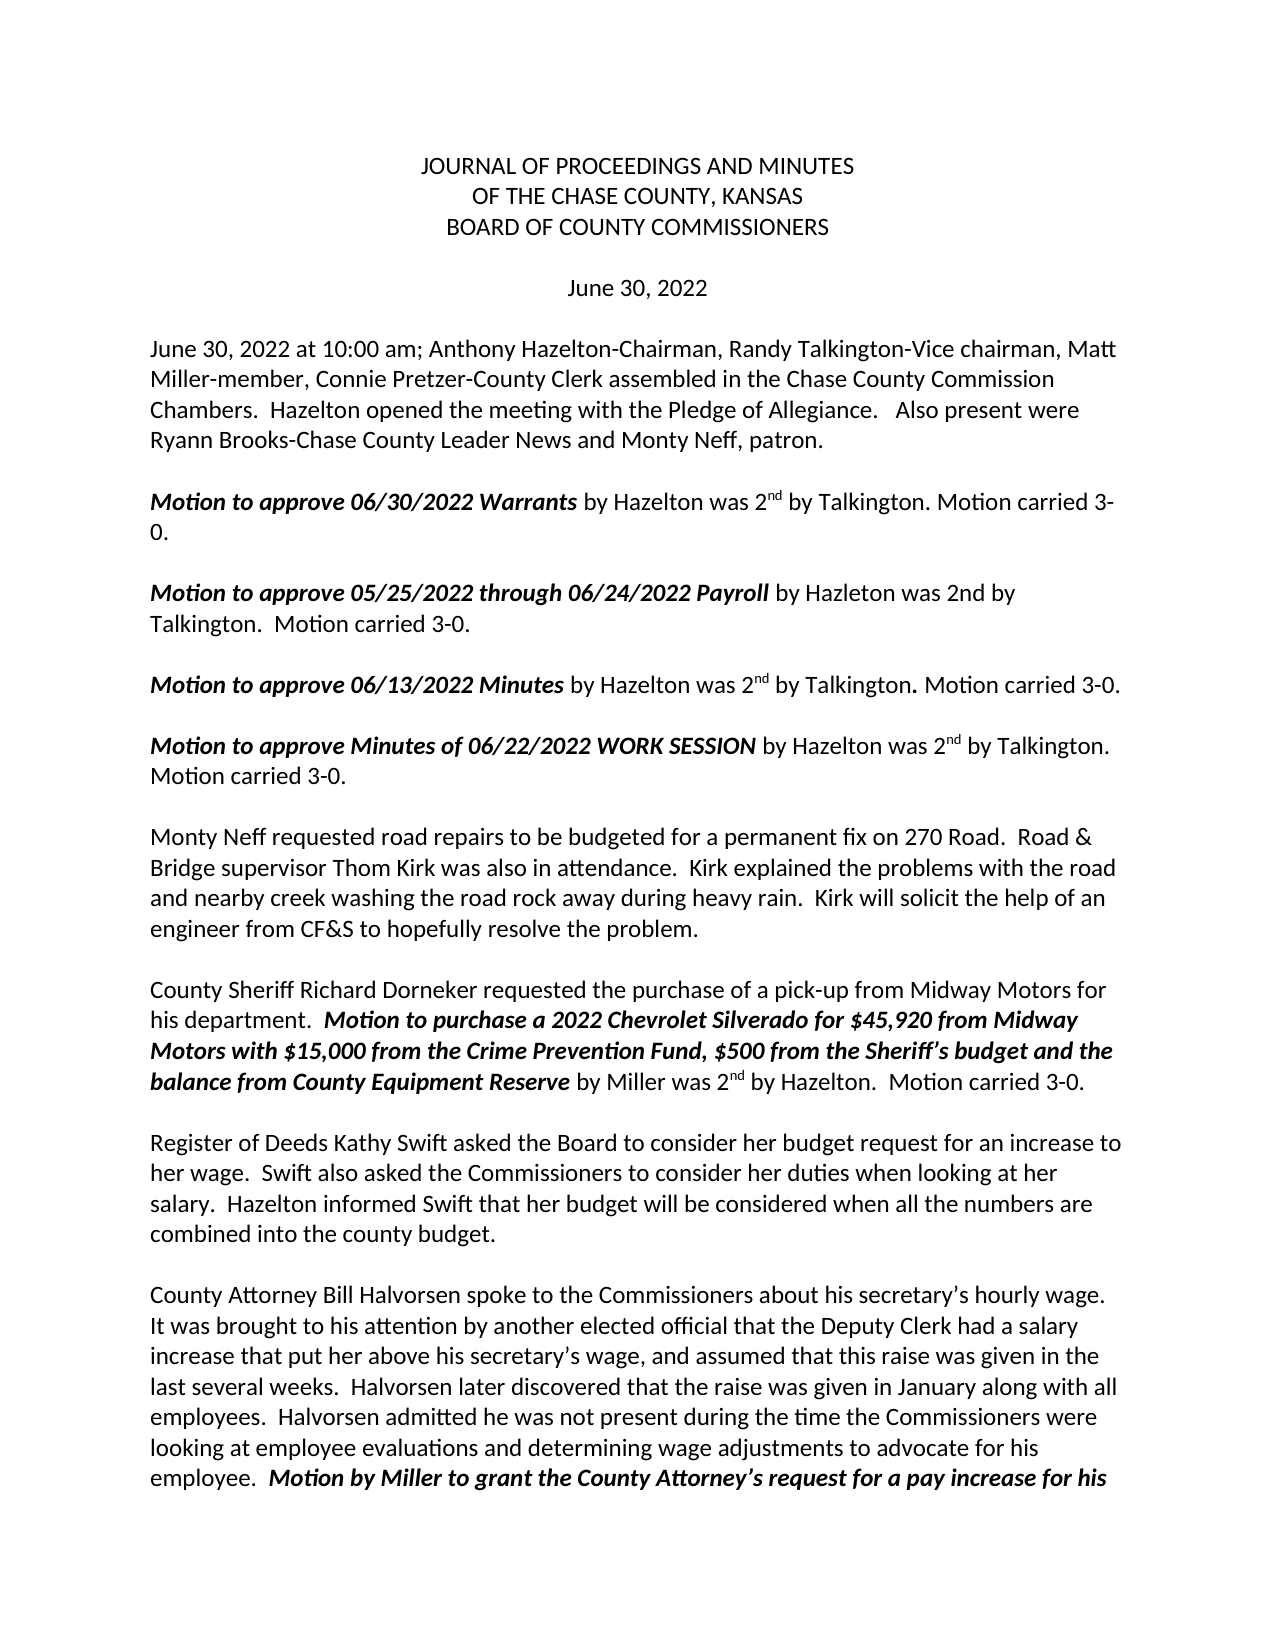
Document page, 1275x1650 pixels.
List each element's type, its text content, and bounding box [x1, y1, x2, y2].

text JOURNAL OF PROCEEDINGS AND MINUTES [150, 150, 1125, 181]
text Motion to approve 05/25/2022 through 06/24/2022 Payroll by Hazleton was 2nd by Talkington. Motion carried 3-0. [150, 577, 1125, 638]
text Motion to approve 06/30/2022 Warrants by Hazelton was 2nd by Talkington. Motion carried 3-0. [150, 486, 1125, 547]
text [150, 1279, 1125, 1493]
text Register of Deeds Kathy Swift asked the Board to consider her budget request for an increase to her wage. Swift also asked the Commissioners to consider her duties when looking at her salary. Hazelton informed Swift that her budget will be considered when all the numbers are combined into the county budget. [150, 1127, 1125, 1249]
text Motion to approve Minutes of 06/22/2022 WORK SESSION by Hazelton was 2nd by Talkington. Motion carried 3-0. [150, 730, 1125, 791]
text OF THE CHASE COUNTY, KANSAS [150, 181, 1125, 211]
text County Sheriff Richard Dorneker requested the purchase of a pick-up from Midway Motors for his department. Motion to purchase a 2022 Chevrolet Silverado for $45,920 from Midway Motors with $15,000 from the Crime Prevention Fund, $500 from the Sheriff’s budget and the balance from County Equipment Reserve by Miller was 2nd by Hazelton. Motion carried 3-0. [150, 974, 1125, 1096]
text Motion to approve 06/13/2022 Minutes by Hazelton was 2nd by Talkington. Motion carried 3-0. [150, 669, 1125, 699]
text BOARD OF COUNTY COMMISSIONERS [150, 211, 1125, 242]
text June 30, 2022 [150, 272, 1125, 303]
text Monty Neff requested road repairs to be budgeted for a permanent fix on 270 Road. Road & Bridge supervisor Thom Kirk was also in attendance. Kirk explained the problems with the road and nearby creek washing the road rock away during heavy rain. Kirk will solicit the help of an engineer from CF&S to hopefully resolve the problem. [150, 821, 1125, 943]
text June 30, 2022 at 10:00 am; Anthony Hazelton-Chairman, Randy Talkington-Vice chairman, Matt Miller-member, Connie Pretzer-County Clerk assembled in the Chase County Commission Chambers. Hazelton opened the meeting with the Pledge of Allegiance. Also present were Ryann Brooks-Chase County Leader News and Monty Neff, patron. [150, 333, 1125, 455]
